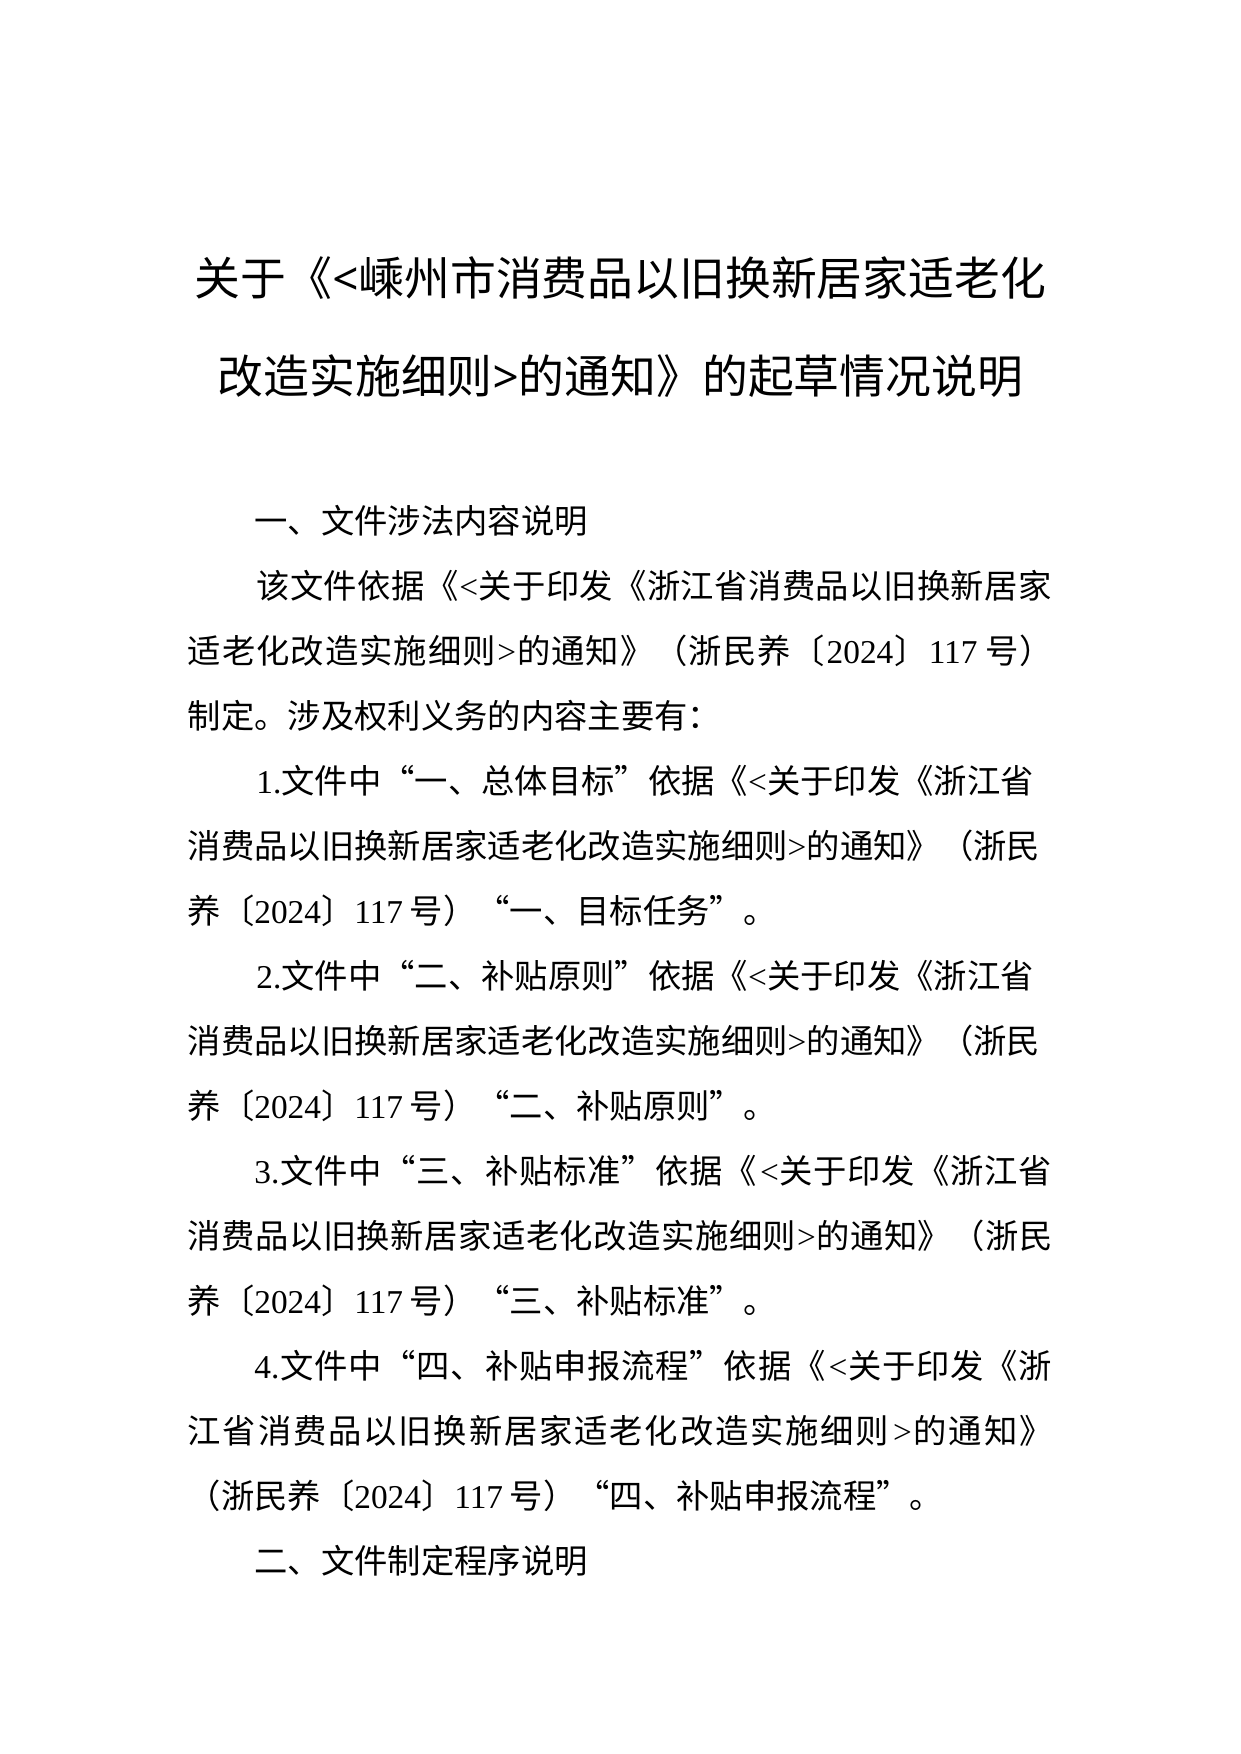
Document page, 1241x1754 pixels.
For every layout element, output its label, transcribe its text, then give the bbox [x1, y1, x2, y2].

text 关于《<嵊州市消费品以旧换新居家适老化改造实施细则>的通知》的起草情况说明 [187, 227, 1053, 422]
text 二、文件制定程序说明 [187, 1527, 1053, 1592]
text 3.文件中“三、补贴标准”依据《<关于印发《浙江省消费品以旧换新居家适老化改造实施细则>的通知》（浙民养〔2024〕117号）“三、补贴标准”。 [187, 1137, 1053, 1332]
text 2.文件中“二、补贴原则”依据《<关于印发《浙江省消费品以旧换新居家适老化改造实施细则>的通知》（浙民养〔2024〕117号）“二、补贴原则”。 [187, 942, 1053, 1137]
text 该文件依据《<关于印发《浙江省消费品以旧换新居家适老化改造实施细则>的通知》（浙民养〔2024〕117号）制定。涉及权利义务的内容主要有： [187, 552, 1053, 747]
text 一、文件涉法内容说明 [187, 487, 1053, 552]
text 1.文件中“一、总体目标”依据《<关于印发《浙江省消费品以旧换新居家适老化改造实施细则>的通知》（浙民养〔2024〕117号）“一、目标任务”。 [187, 747, 1053, 942]
text 4.文件中“四、补贴申报流程”依据《<关于印发《浙江省消费品以旧换新居家适老化改造实施细则>的通知》（浙民养〔2024〕117号）“四、补贴申报流程”。 [187, 1332, 1053, 1527]
